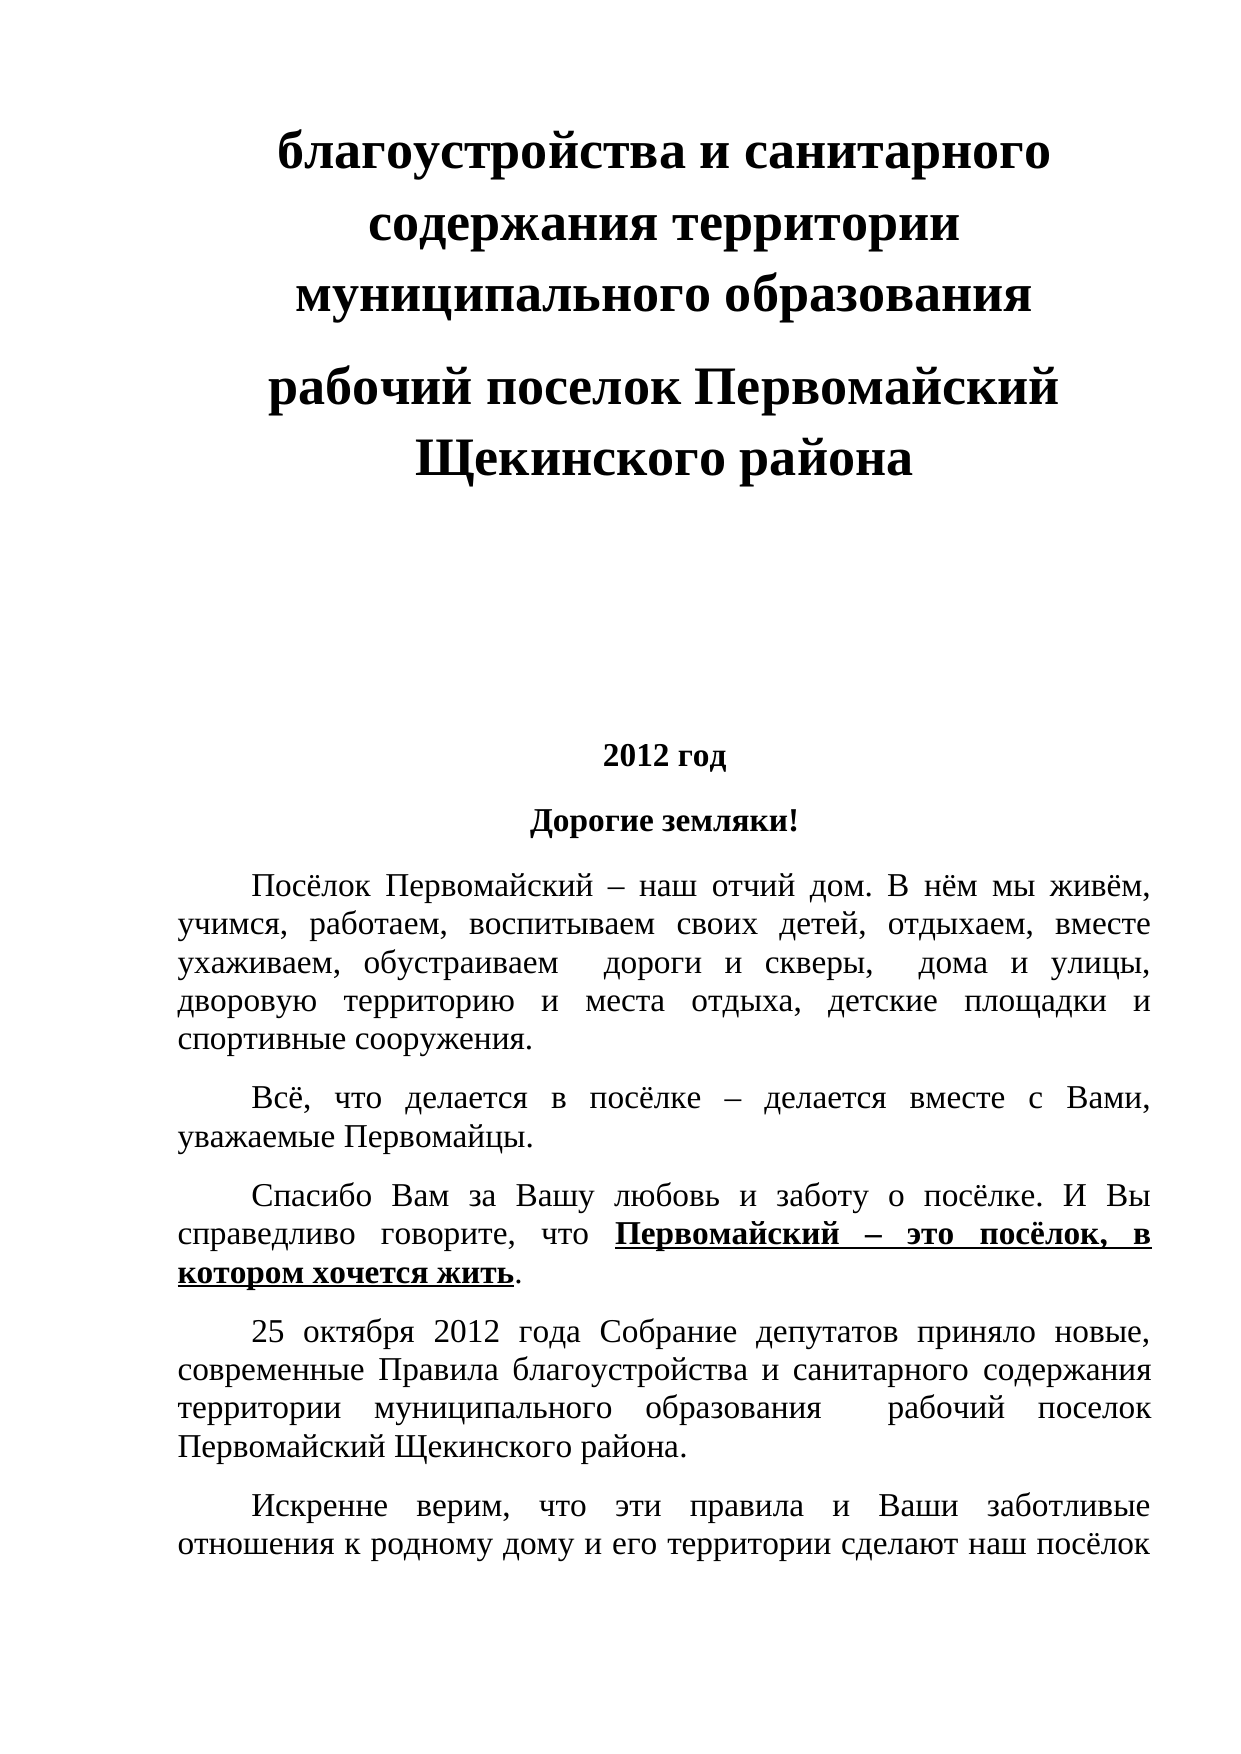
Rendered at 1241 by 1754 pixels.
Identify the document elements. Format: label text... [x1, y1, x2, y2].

text 25 октября 2012 года Собрание депутатов приняло новые, современные Правила благоустройства и санитарного содержания территории муниципального образования рабочий поселок Первомайский Щекинского района. [177, 1311, 1152, 1464]
text Дорогие земляки! [177, 800, 1152, 839]
text Посёлок Первомайский – наш отчий дом. В нём мы живём, учимся, работаем, воспитываем своих детей, отдыхаем, вместе ухаживаем, обустраиваем дороги и скверы, дома и улицы, дворовую территорию и места отдыха, детские площадки и спортивные сооружения. [177, 865, 1152, 1057]
text 2012 год [177, 735, 1152, 774]
text благоустройства и санитарного содержания территории муниципального образования [177, 118, 1152, 323]
text рабочий поселок Первомайский Щекинского района [177, 354, 1152, 487]
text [177, 1485, 1152, 1562]
text Всё, что делается в посёлке – делается вместе с Вами, уважаемые Первомайцы. [177, 1078, 1152, 1154]
text Спасибо Вам за Вашу любовь и заботу о посёлке. И Вы справедливо говорите, что Первомайский – это посёлок, в котором хочется жить. [177, 1175, 1152, 1290]
